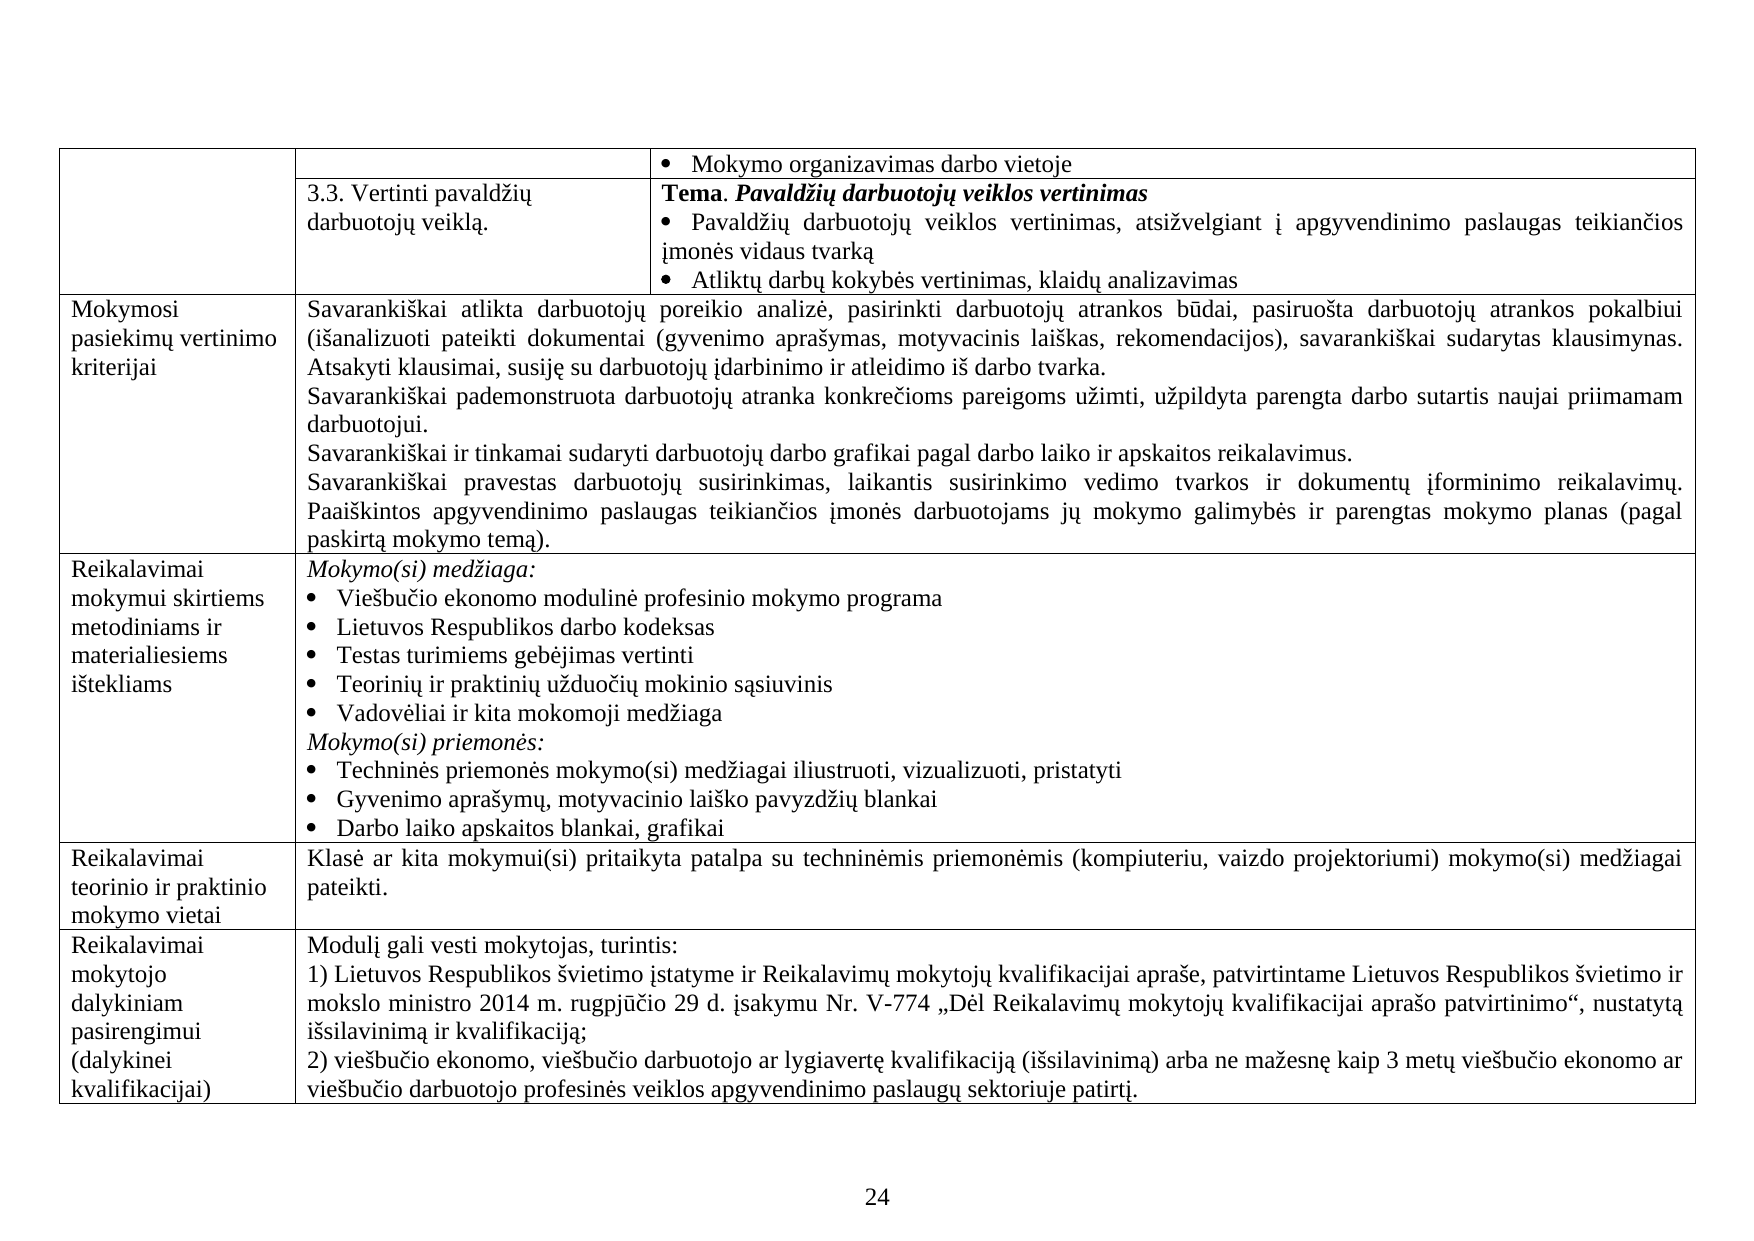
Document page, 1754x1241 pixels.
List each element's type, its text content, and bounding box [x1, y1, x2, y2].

table_cell Reikalavimai teorinio ir praktinio mokymo vietai [60, 843, 295, 929]
table_cell Klasė ar kita mokymui(si) pritaikyta patalpa su techninėmis priemonėmis (kompiuteriu, vaizdo projektoriumi) mokymo(si) medžiagai pateikti. [296, 843, 1695, 929]
table_cell 3.3. Vertinti pavaldžių darbuotojų veiklą. [296, 179, 650, 293]
table_cell Modulį gali vesti mokytojas, turintis: 1) Lietuvos Respublikos švietimo įstatyme ir Reikalavimų mokytojų kvalifikacijai apraše, patvirtintame Lietuvos Respublikos švietimo ir mokslo ministro 2014 m. rugpjūčio 29 d. įsakymu Nr. V-774 „Dėl Reikalavimų mokytojų kvalifikacijai aprašo patvirtinimo“, nustatytą išsilavinimą ir kvalifikaciją; 2) viešbučio ekonomo, viešbučio darbuotojo ar lygiavertę kvalifikaciją (išsilavinimą) arba ne mažesnę kaip 3 metų viešbučio ekonomo ar viešbučio darbuotojo profesinės veiklos apgyvendinimo paslaugų sektoriuje patirtį. [296, 930, 1695, 1103]
table_cell Reikalavimai mokymui skirtiems metodiniams ir materialiesiems ištekliams [60, 554, 295, 842]
table_cell Reikalavimai mokytojo dalykiniam pasirengimui (dalykinei kvalifikacijai) [60, 930, 295, 1103]
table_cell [651, 149, 1695, 177]
table_cell Mokymo(si) medžiaga: Viešbučio ekonomo modulinė profesinio mokymo programa Lietuvos Respublikos darbo kodeksas Testas turimiems gebėjimas vertinti Teorinių ir praktinių užduočių mokinio sąsiuvinis Vadovėliai ir kita mokomoji medžiaga Mokymo(si) priemonės: Techninės priemonės mokymo(si) medžiagai iliustruoti, vizualizuoti, pristatyti Gyvenimo aprašymų, motyvacinio laiško pavyzdžių blankai Darbo laiko apskaitos blankai, grafikai [296, 554, 1695, 842]
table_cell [296, 149, 650, 177]
table_cell Tema. Pavaldžių darbuotojų veiklos vertinimas Pavaldžių darbuotojų veiklos vertinimas, atsižvelgiant į apgyvendinimo paslaugas teikiančios įmonės vidaus tvarką Atliktų darbų kokybės vertinimas, klaidų analizavimas [651, 179, 1695, 293]
table_cell Savarankiškai atlikta darbuotojų poreikio analizė, pasirinkti darbuotojų atrankos būdai, pasiruošta darbuotojų atrankos pokalbiui (išanalizuoti pateikti dokumentai (gyvenimo aprašymas, motyvacinis laiškas, rekomendacijos), savarankiškai sudarytas klausimynas. Atsakyti klausimai, susiję su darbuotojų įdarbinimo ir atleidimo iš darbo tvarka. Savarankiškai pademonstruota darbuotojų atranka konkrečioms pareigoms užimti, užpildyta parengta darbo sutartis naujai priimamam darbuotojui. Savarankiškai ir tinkamai sudaryti darbuotojų darbo grafikai pagal darbo laiko ir apskaitos reikalavimus. Savarankiškai pravestas darbuotojų susirinkimas, laikantis susirinkimo vedimo tvarkos ir dokumentų įforminimo reikalavimų. Paaiškintos apgyvendinimo paslaugas teikiančios įmonės darbuotojams jų mokymo galimybės ir parengtas mokymo planas (pagal paskirtą mokymo temą). [296, 295, 1695, 553]
table_cell Mokymosi pasiekimų vertinimo kriterijai [60, 295, 295, 553]
